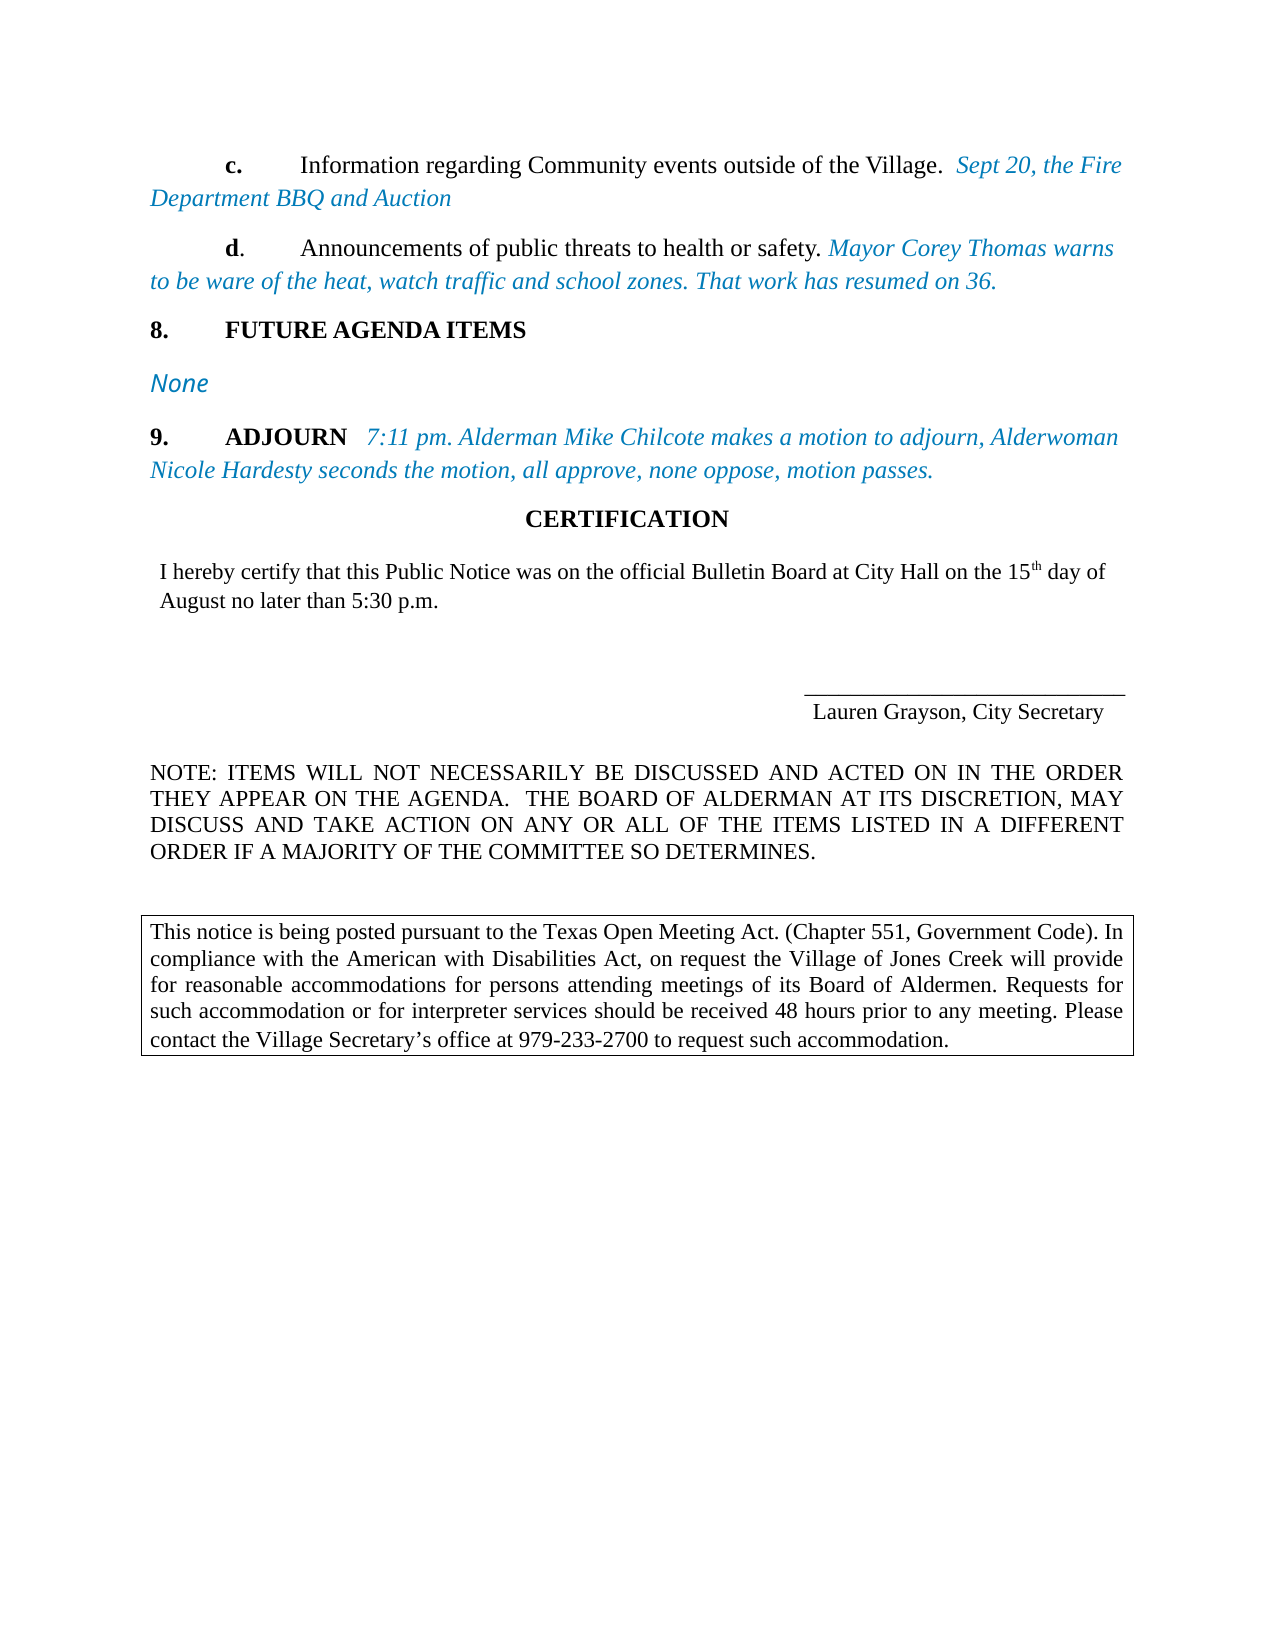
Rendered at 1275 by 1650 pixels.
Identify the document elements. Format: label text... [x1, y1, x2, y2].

text c. Information regarding Community events outside of the Village. Sept 20, the Fire Department BBQ and Auction [150, 150, 1125, 212]
text NOTE: ITEMS WILL NOT NECESSARILY BE DISCUSSED AND ACTED ON IN THE ORDER THEY APPEAR ON THE AGENDA. THE BOARD OF ALDERMAN AT ITS DISCRETION, MAY DISCUSS AND TAKE ACTION ON ANY OR ALL OF THE ITEMS LISTED IN A DIFFERENT ORDER IF A MAJORITY OF THE COMMITTEE SO DETERMINES. [150, 759, 1125, 864]
text This notice is being posted pursuant to the Texas Open Meeting Act. (Chapter 551, Government Code). In compliance with the American with Disabilities Act, on request the Village of Jones Creek will provide for reasonable accommodations for persons attending meetings of its Board of Aldermen. Requests for such accommodation or for interpreter services should be received 48 hours prior to any meeting. Please contact the Village Secretary’s office at 979-233-2700 to request such accommodation. [142, 916, 1133, 1055]
text I hereby certify that this Public Notice was on the official Bulletin Board at City Hall on the 15th day of [159, 558, 1125, 585]
text Lauren Grayson, City Secretary [225, 698, 1125, 725]
text d. Announcements of public threats to health or safety. Mayor Corey Thomas warns to be ware of the heat, watch traffic and school zones. That work has resumed on 36. [150, 233, 1125, 294]
text None [150, 366, 1125, 400]
text CERTIFICATION [450, 504, 1125, 533]
text August no later than 5:30 p.m. [159, 587, 1125, 613]
text 9. ADJOURN 7:11 pm. Alderman Mike Chilcote makes a motion to adjourn, Alderwoman Nicole Hardesty seconds the motion, all approve, none oppose, motion passes. [150, 422, 1125, 483]
text ____________________________ [150, 672, 1125, 698]
text 8. FUTURE AGENDA ITEMS [150, 315, 1125, 344]
